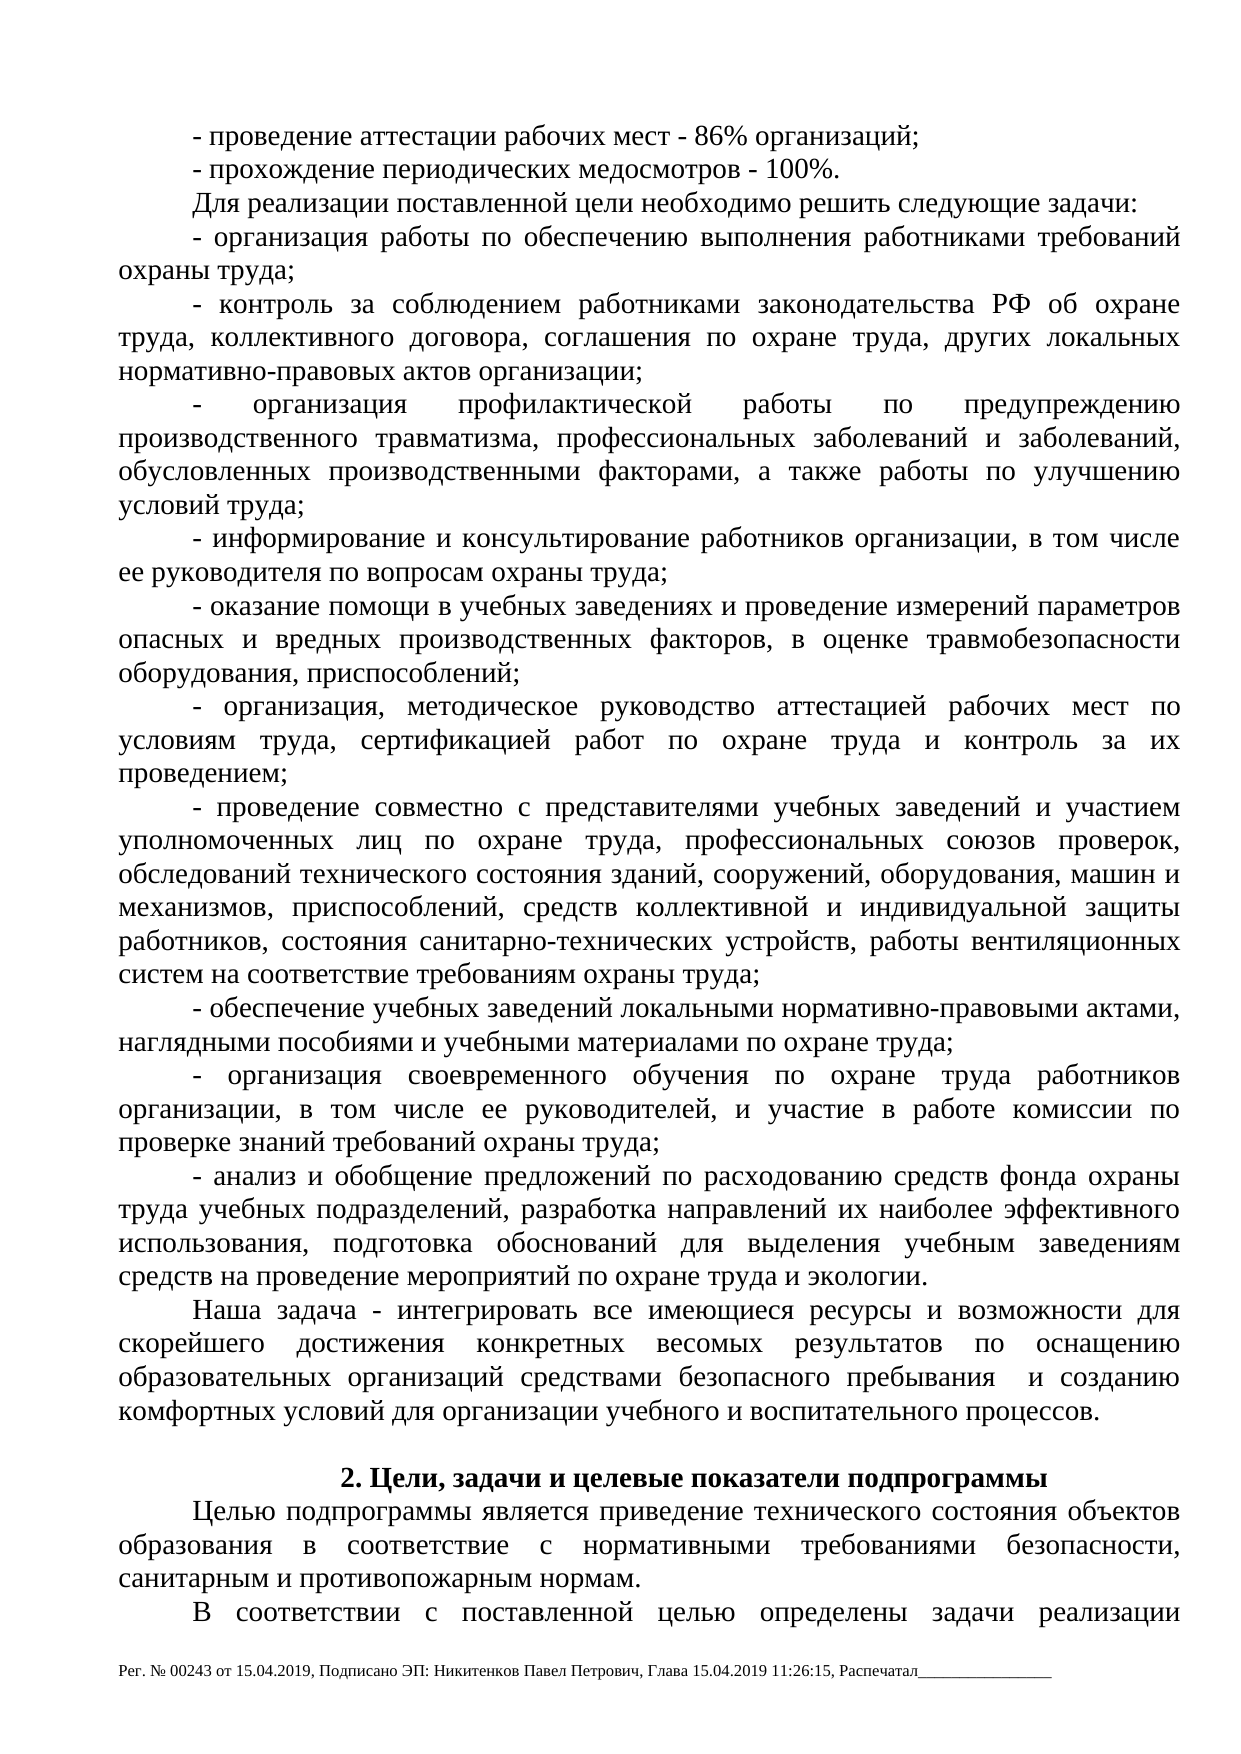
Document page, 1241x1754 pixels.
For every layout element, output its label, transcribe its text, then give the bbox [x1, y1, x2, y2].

text - прохождение периодических медосмотров - 100%. [118, 152, 1181, 185]
text Наша задача - интегрировать все имеющиеся ресурсы и возможности для скорейшего достижения конкретных весомых результатов по оснащению образовательных организаций средствами безопасного пребывания и созданию комфортных условий для организации учебного и воспитательного процессов. [118, 1292, 1181, 1426]
text - обеспечение учебных заведений локальными нормативно-правовыми актами, наглядными пособиями и учебными материалами по охране труда; [118, 990, 1181, 1057]
text Для реализации поставленной цели необходимо решить следующие задачи: [118, 185, 1181, 219]
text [118, 1594, 1181, 1627]
text - проведение совместно с представителями учебных заведений и участием уполномоченных лиц по охране труда, профессиональных союзов проверок, обследований технического состояния зданий, сооружений, оборудования, машин и механизмов, приспособлений, средств коллективной и индивидуальной защиты работников, состояния санитарно-технических устройств, работы вентиляционных систем на соответствие требованиям охраны труда; [118, 789, 1181, 990]
text - информирование и консультирование работников организации, в том числе ее руководителя по вопросам охраны труда; [118, 521, 1181, 588]
text - анализ и обобщение предложений по расходованию средств фонда охраны труда учебных подразделений, разработка направлений их наиболее эффективного использования, подготовка обоснований для выделения учебным заведениям средств на проведение мероприятий по охране труда и экологии. [118, 1158, 1181, 1292]
text 2. Цели, задачи и целевые показатели подпрограммы [118, 1460, 1181, 1493]
text - организация работы по обеспечению выполнения работниками требований охраны труда; [118, 219, 1181, 286]
text - проведение аттестации рабочих мест - 86% организаций; [118, 118, 1181, 152]
text Целью подпрограммы является приведение технического состояния объектов образования в соответствие с нормативными требованиями безопасности, санитарным и противопожарным нормам. [118, 1493, 1181, 1594]
text - контроль за соблюдением работниками законодательства РФ об охране труда, коллективного договора, соглашения по охране труда, других локальных нормативно-правовых актов организации; [118, 286, 1181, 386]
text - организация профилактической работы по предупреждению производственного травматизма, профессиональных заболеваний и заболеваний, обусловленных производственными факторами, а также работы по улучшению условий труда; [118, 386, 1181, 521]
text - организация своевременного обучения по охране труда работников организации, в том числе ее руководителей, и участие в работе комиссии по проверке знаний требований охраны труда; [118, 1057, 1181, 1158]
text - оказание помощи в учебных заведениях и проведение измерений параметров опасных и вредных производственных факторов, в оценке травмобезопасности оборудования, приспособлений; [118, 588, 1181, 688]
text - организация, методическое руководство аттестацией рабочих мест по условиям труда, сертификацией работ по охране труда и контроль за их проведением; [118, 688, 1181, 789]
